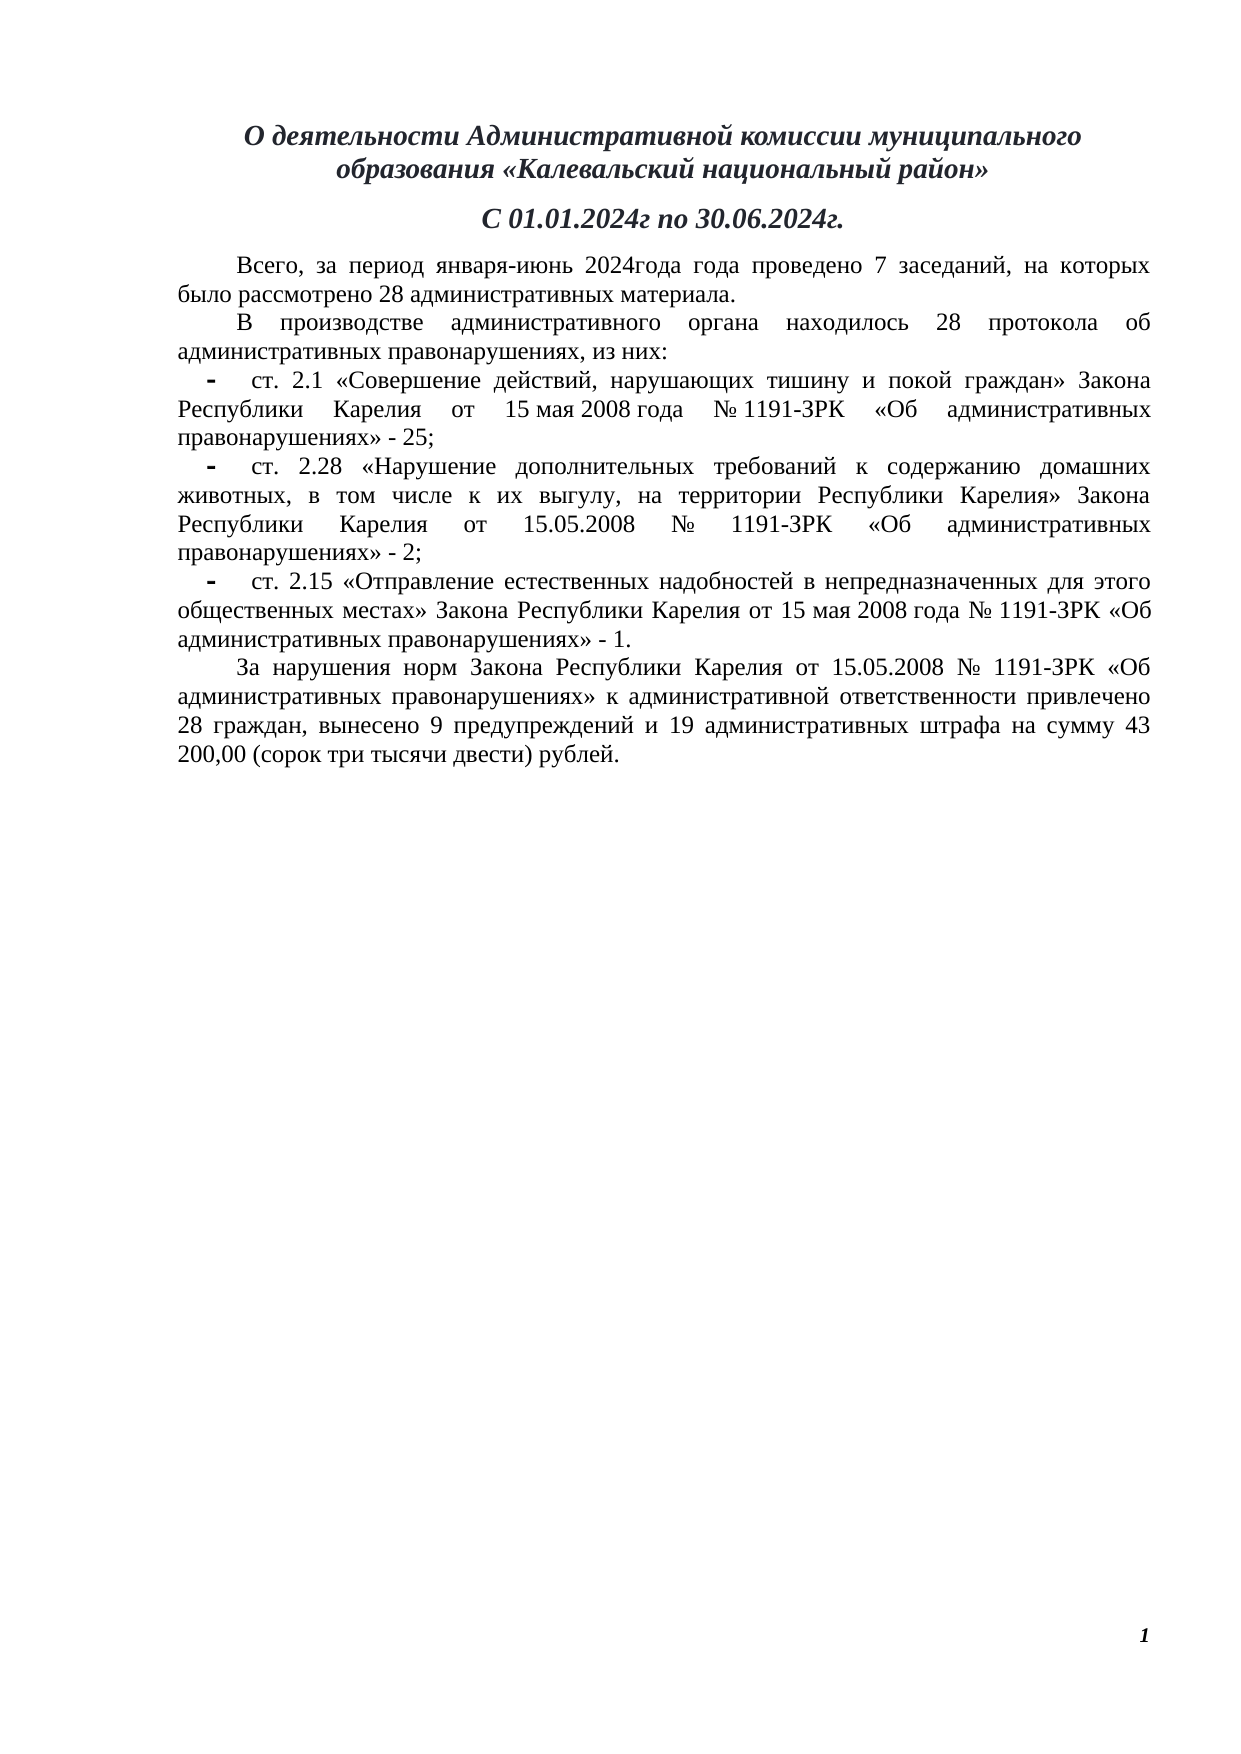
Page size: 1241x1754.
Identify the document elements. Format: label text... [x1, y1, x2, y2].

list ст. 2.28 «Нарушение дополнительных требований к содержанию домашних животных, в том числе к их выгулу, на территории Республики Карелия» Закона Республики Карелия от 15.05.2008 № 1191-ЗРК «Об административных правонарушениях» - 2; [177, 451, 1152, 566]
list ст. 2.1 «Совершение действий, нарушающих тишину и покой граждан» Закона Республики Карелия от 15 мая 2008 года № 1191-ЗРК «Об административных правонарушениях» - 25; [177, 365, 1152, 451]
text О деятельности Административной комиссии муниципального образования «Калевальский национальный район» [177, 118, 1152, 185]
text В производстве административного органа находилось 28 протокола об административных правонарушениях, из них: [177, 307, 1152, 365]
text С 01.01.2024г по 30.06.2024г. [177, 201, 1152, 234]
list ст. 2.15 «Отправление естественных надобностей в непредназначенных для этого общественных местах» Закона Республики Карелия от 15 мая 2008 года № 1191-ЗРК «Об административных правонарушениях» - 1. [177, 566, 1152, 652]
text За нарушения норм Закона Республики Карелия от 15.05.2008 № 1191-ЗРК «Об административных правонарушениях» к административной ответственности привлечено 28 граждан, вынесено 9 предупреждений и 19 административных штрафа на сумму 43 200,00 (сорок три тысячи двести) рублей. [177, 652, 1152, 767]
text Всего, за период января-июнь 2024года года проведено 7 заседаний, на которых было рассмотрено 28 административных материала. [177, 250, 1152, 307]
